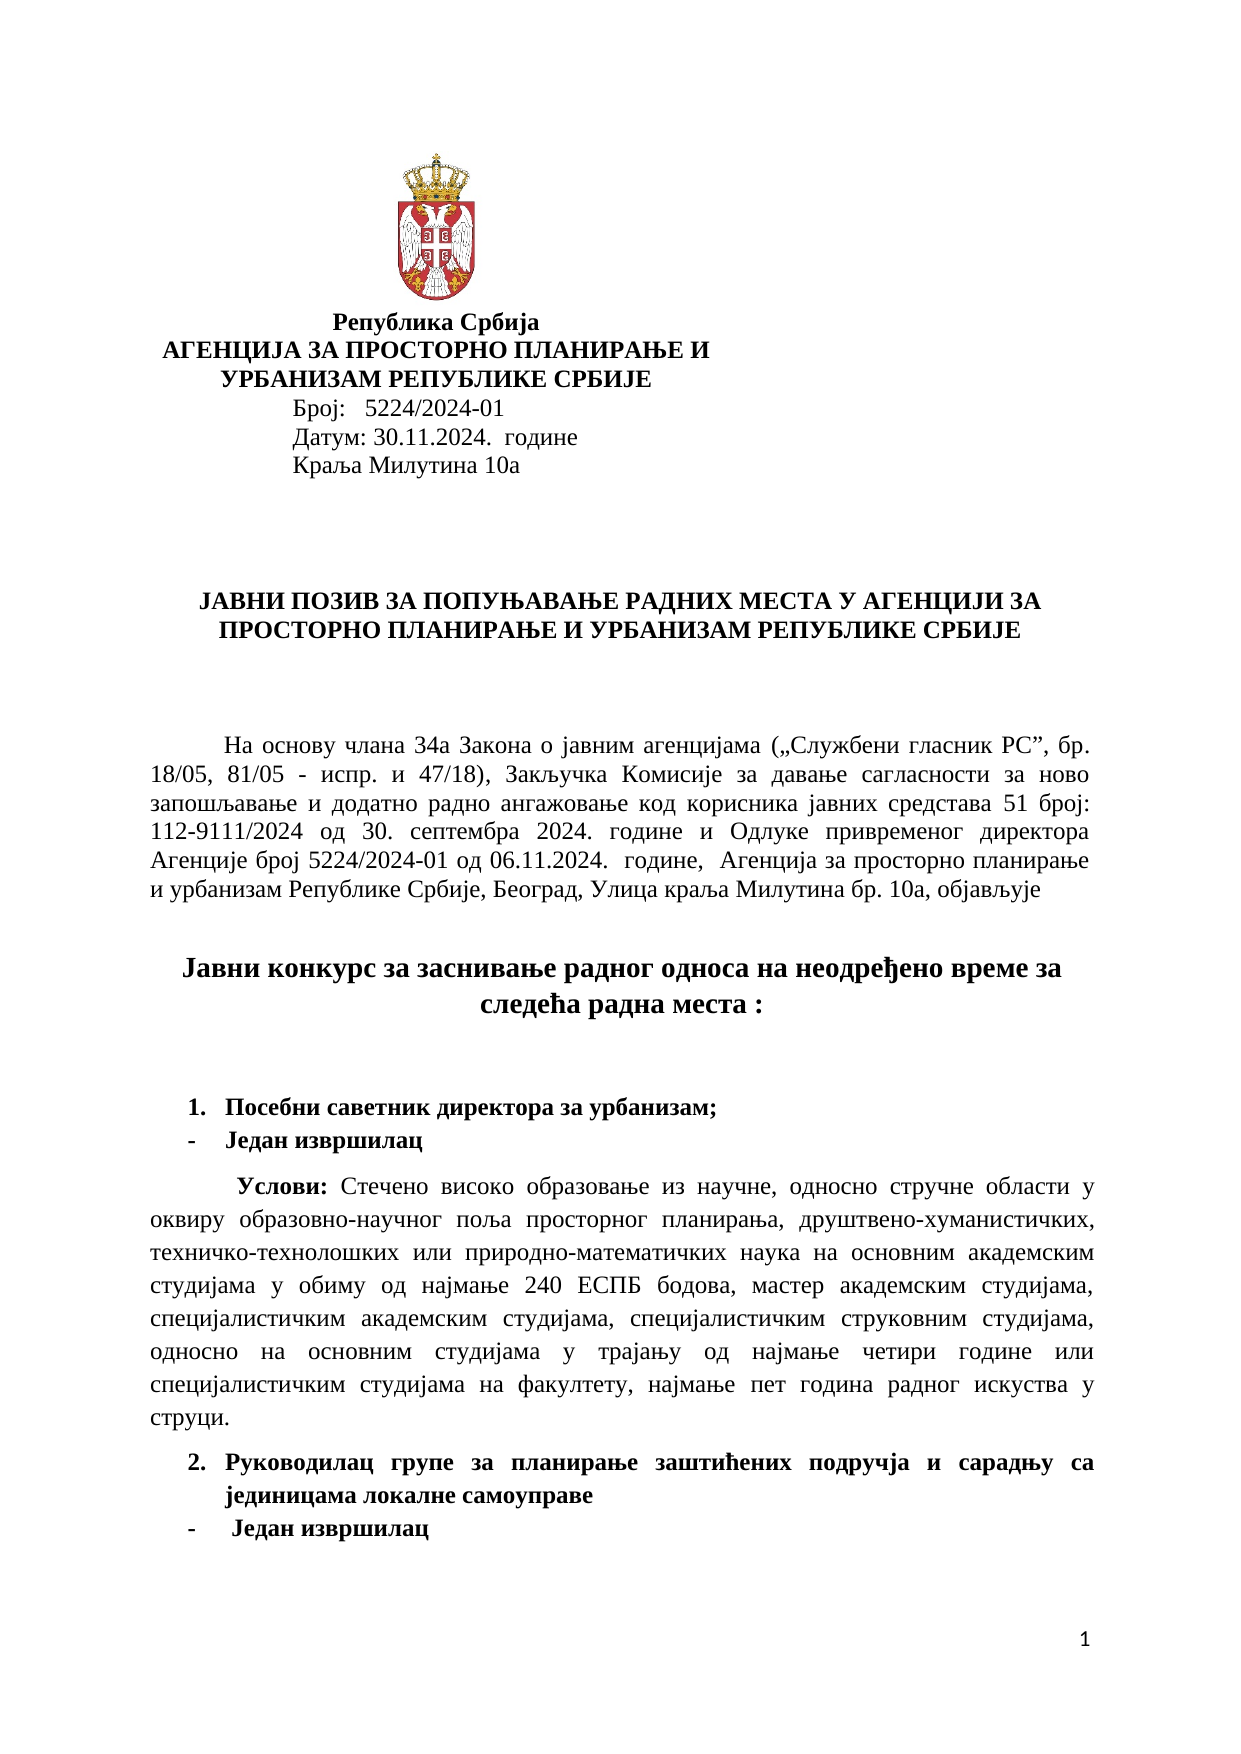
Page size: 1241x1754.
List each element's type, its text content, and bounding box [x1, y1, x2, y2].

list Један извршилац [187, 1513, 1090, 1542]
text Јавни конкурс за заснивање радног односа на неодређено време за следећа радна места : [150, 950, 1094, 1020]
text На основу члана 34a Закона о јавним агенцијама („Службени гласник РС”, бр. 18/05, 81/05 - испр. и 47/18), Закључка Комисије за давање сагласности за ново запошљавање и додатно радно ангажовање код корисника јавних средстава 51 број: 112-9111/2024 од 30. септембра 2024. године и Одлуке привременог директора Агенције број 5224/2024-01 од 06.11.2024. године, Агенција за прoсторно планирање и урбанизам Републике Србије, Београд, Улица краља Милутина бр. 10а, објављује [150, 730, 1090, 903]
list Један извршилац [187, 1125, 1090, 1154]
table_header Република Србија АГЕНЦИЈА ЗА ПРОСТОРНО ПЛАНИРАЊЕ И УРБАНИЗАМ РЕПУБЛИКЕ СРБИЈЕ Број: 5224/2024-01 Датум: 30.11.2024. године Краља Милутина 10а [150, 150, 722, 481]
list Руководилац групе за планирање заштићених подручја и сарадњу са јединицама локалне самоуправе [187, 1447, 1095, 1509]
picture [382, 151, 489, 307]
text ЈАВНИ ПОЗИВ ЗА ПОПУЊАВАЊЕ РАДНИХ МЕСТА У АГЕНЦИЈИ ЗА ПРОСТОРНО ПЛАНИРАЊЕ И УРБАНИЗАМ РЕПУБЛИКЕ СРБИЈЕ [150, 586, 1090, 644]
list Посебни саветник директора за урбанизам; [187, 1092, 1095, 1121]
text Услови: Стечено високо образовање из научне, односно стручне области у оквиру образовно-научног поља просторног планирања, друштвено-хуманистичких, техничко-технолошких или природно-математичких наука на основним академским студијама у обиму од најмање 240 ЕСПБ бодова, мастер академским студијама, специјалистичким академским студијама, специјалистичким струковним студијама, односно на основним студијама у трајању од најмање четири године или специјалистичким студијама на факултету, најмање пет година радног искуства у струци. [150, 1171, 1095, 1431]
